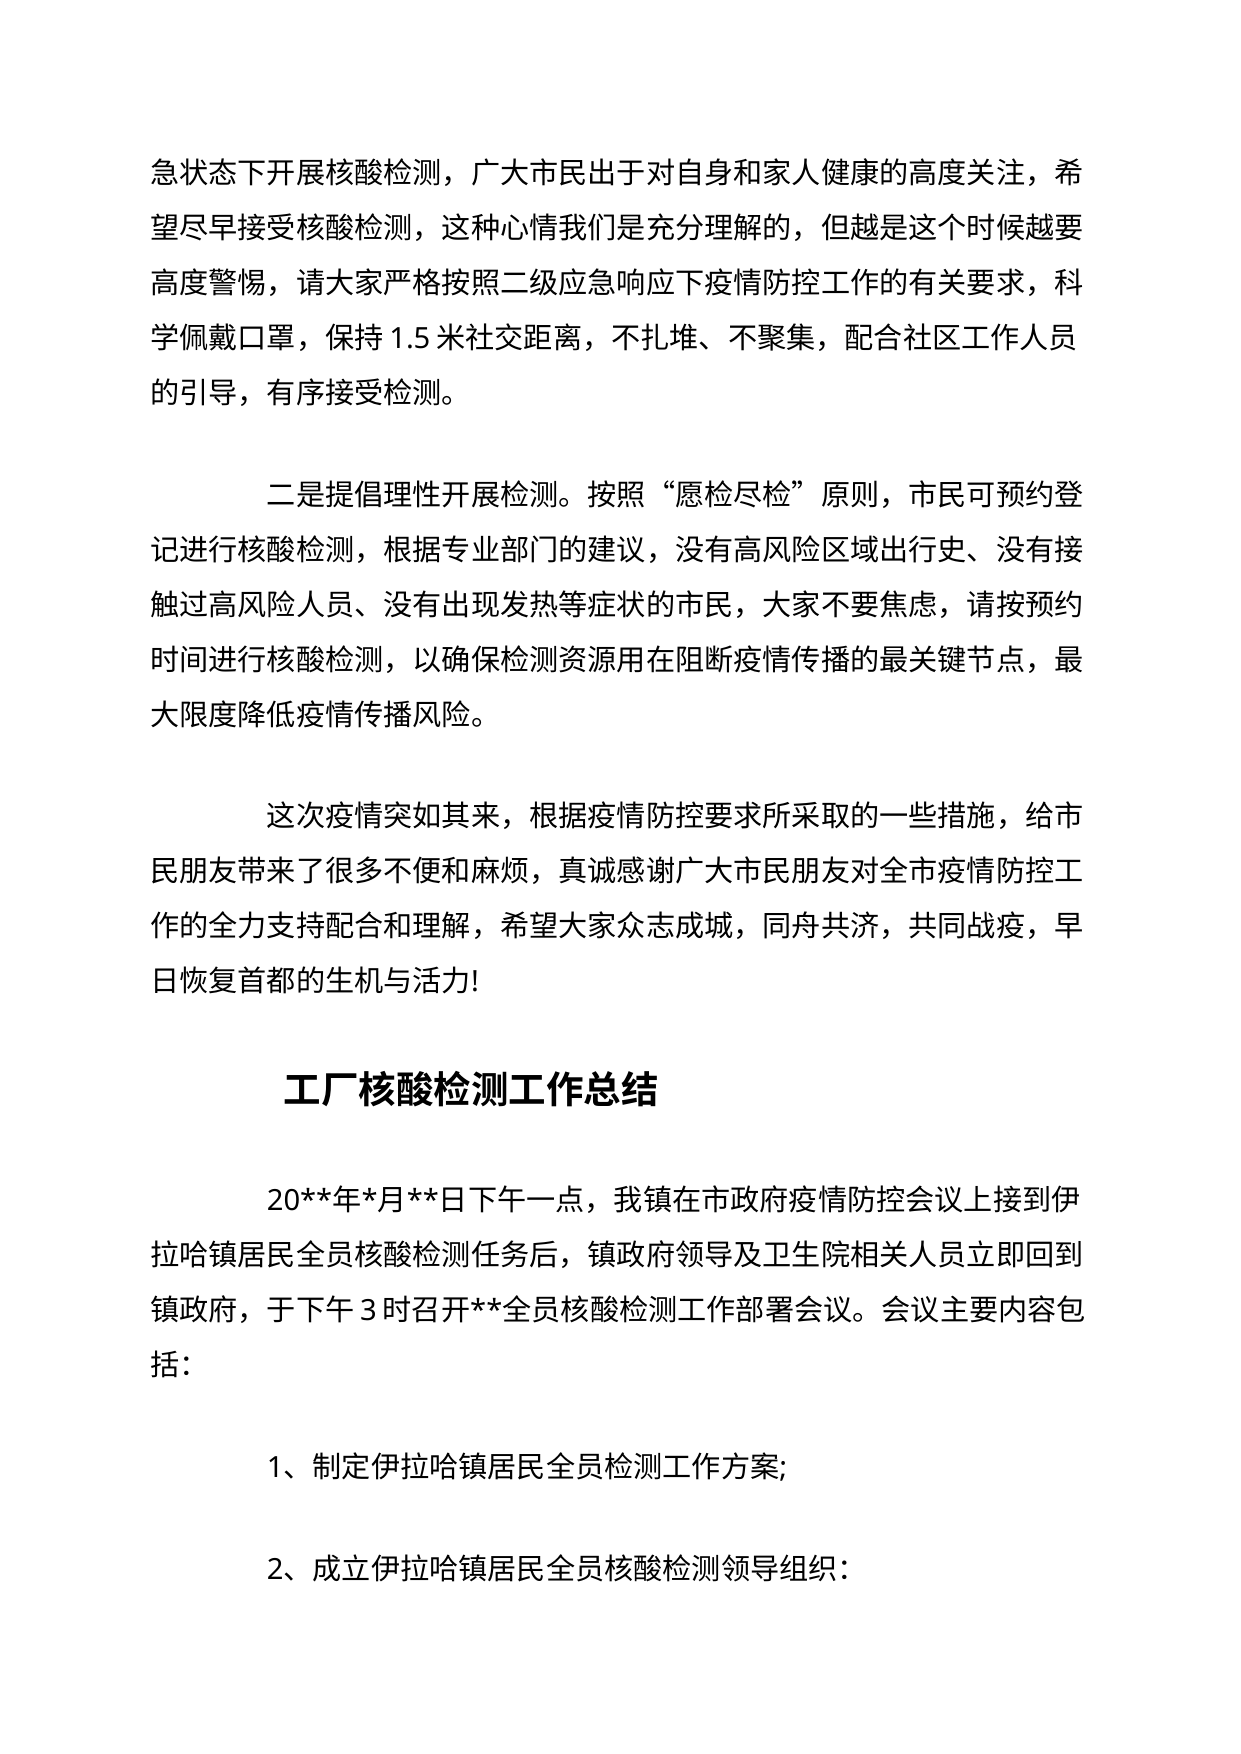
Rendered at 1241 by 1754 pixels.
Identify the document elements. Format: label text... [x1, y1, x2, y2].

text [150, 150, 1090, 412]
text 20**年*月**日下午一点，我镇在市政府疫情防控会议上接到伊拉哈镇居民全员核酸检测任务后，镇政府领导及卫生院相关人员立即回到镇政府，于下午3时召开**全员核酸检测工作部署会议。会议主要内容包括： [150, 1177, 1090, 1384]
text 2、成立伊拉哈镇居民全员核酸检测领导组织： [150, 1546, 1090, 1588]
text 工厂核酸检测工作总结 [150, 1059, 1090, 1114]
text 这次疫情突如其来，根据疫情防控要求所采取的一些措施，给市民朋友带来了很多不便和麻烦，真诚感谢广大市民朋友对全市疫情防控工作的全力支持配合和理解，希望大家众志成城，同舟共济，共同战疫，早日恢复首都的生机与活力! [150, 793, 1090, 1000]
text 二是提倡理性开展检测。按照“愿检尽检”原则，市民可预约登记进行核酸检测，根据专业部门的建议，没有高风险区域出行史、没有接触过高风险人员、没有出现发热等症状的市民，大家不要焦虑，请按预约时间进行核酸检测，以确保检测资源用在阻断疫情传播的最关键节点，最大限度降低疫情传播风险。 [150, 471, 1090, 733]
text 1、制定伊拉哈镇居民全员检测工作方案; [150, 1443, 1090, 1486]
